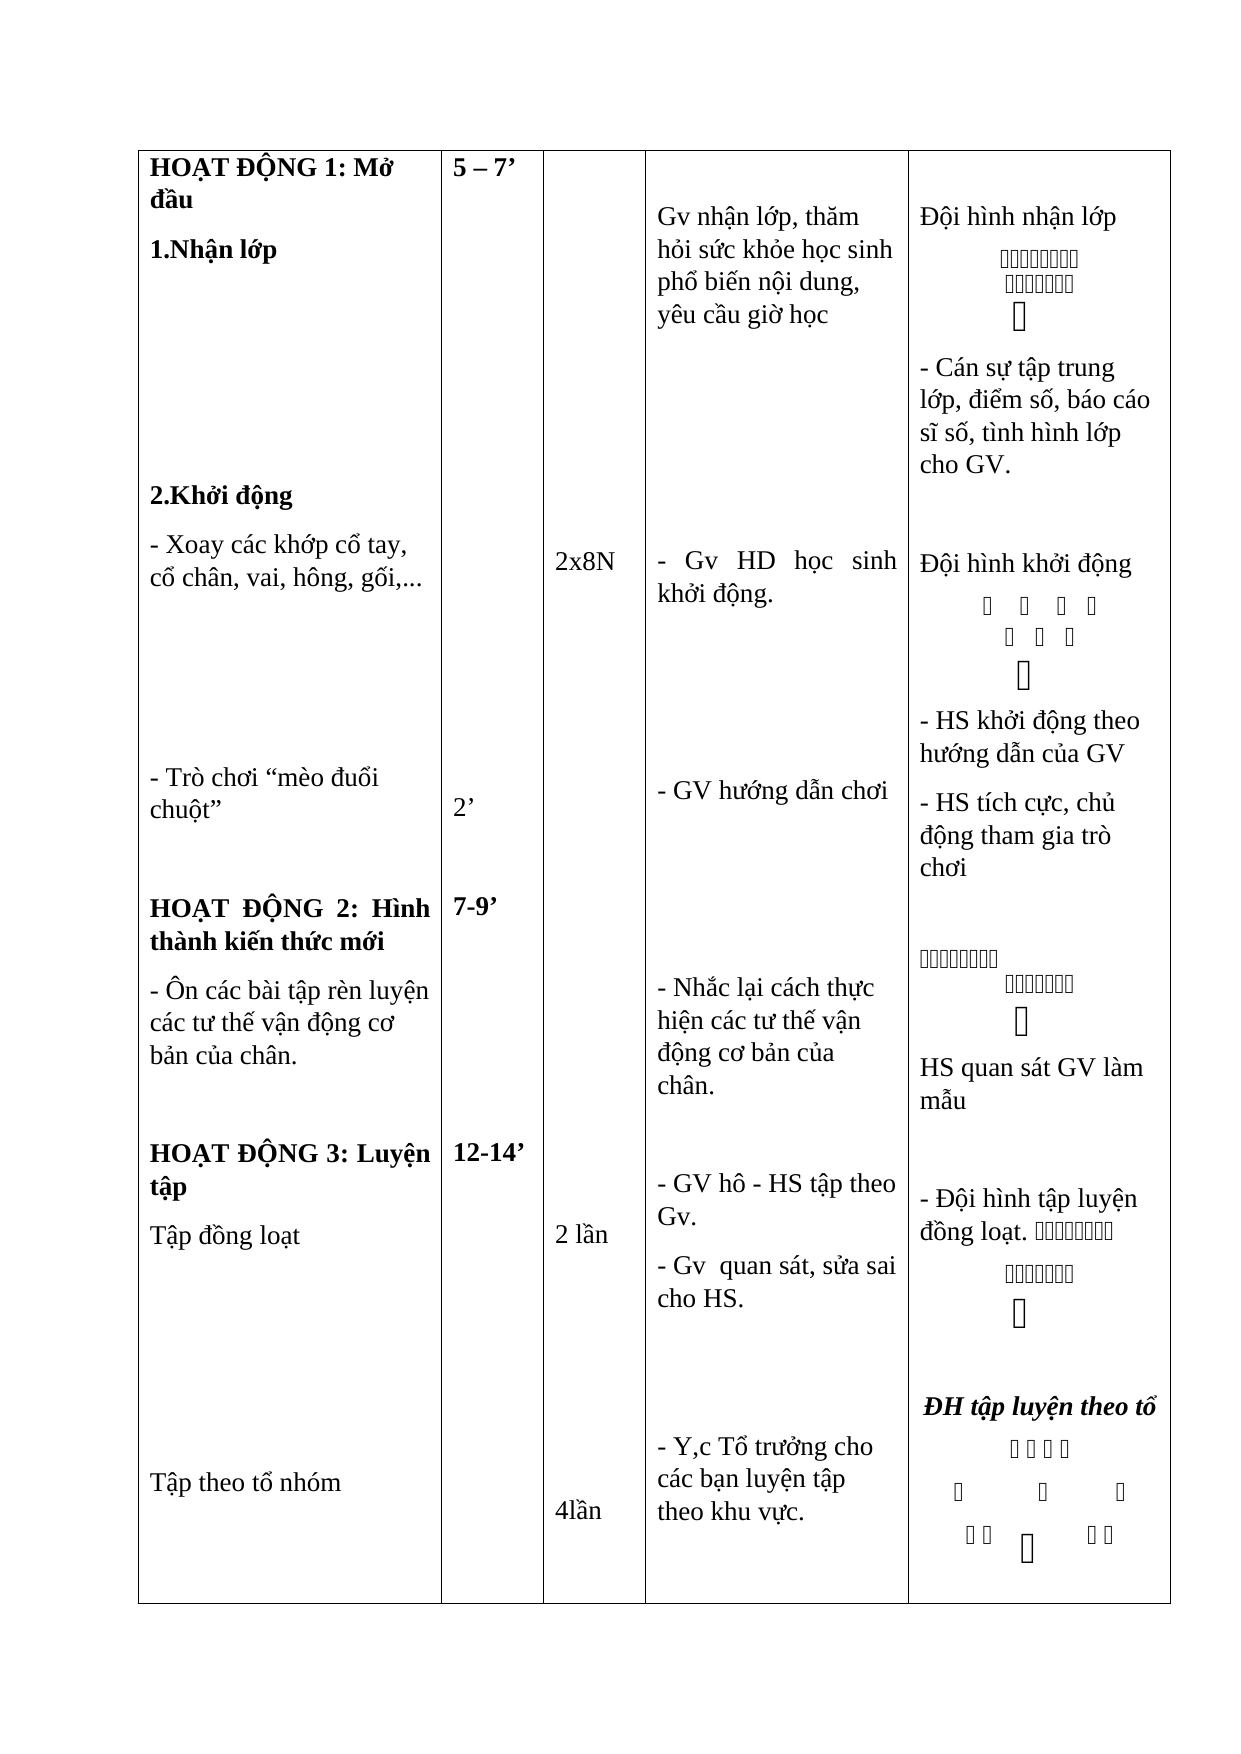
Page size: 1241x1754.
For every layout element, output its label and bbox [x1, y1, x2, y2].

table_cell [646, 151, 908, 1603]
table_cell [909, 151, 1170, 1603]
table_cell [544, 151, 645, 1603]
table_cell [442, 151, 543, 1603]
table_cell [139, 151, 441, 1603]
